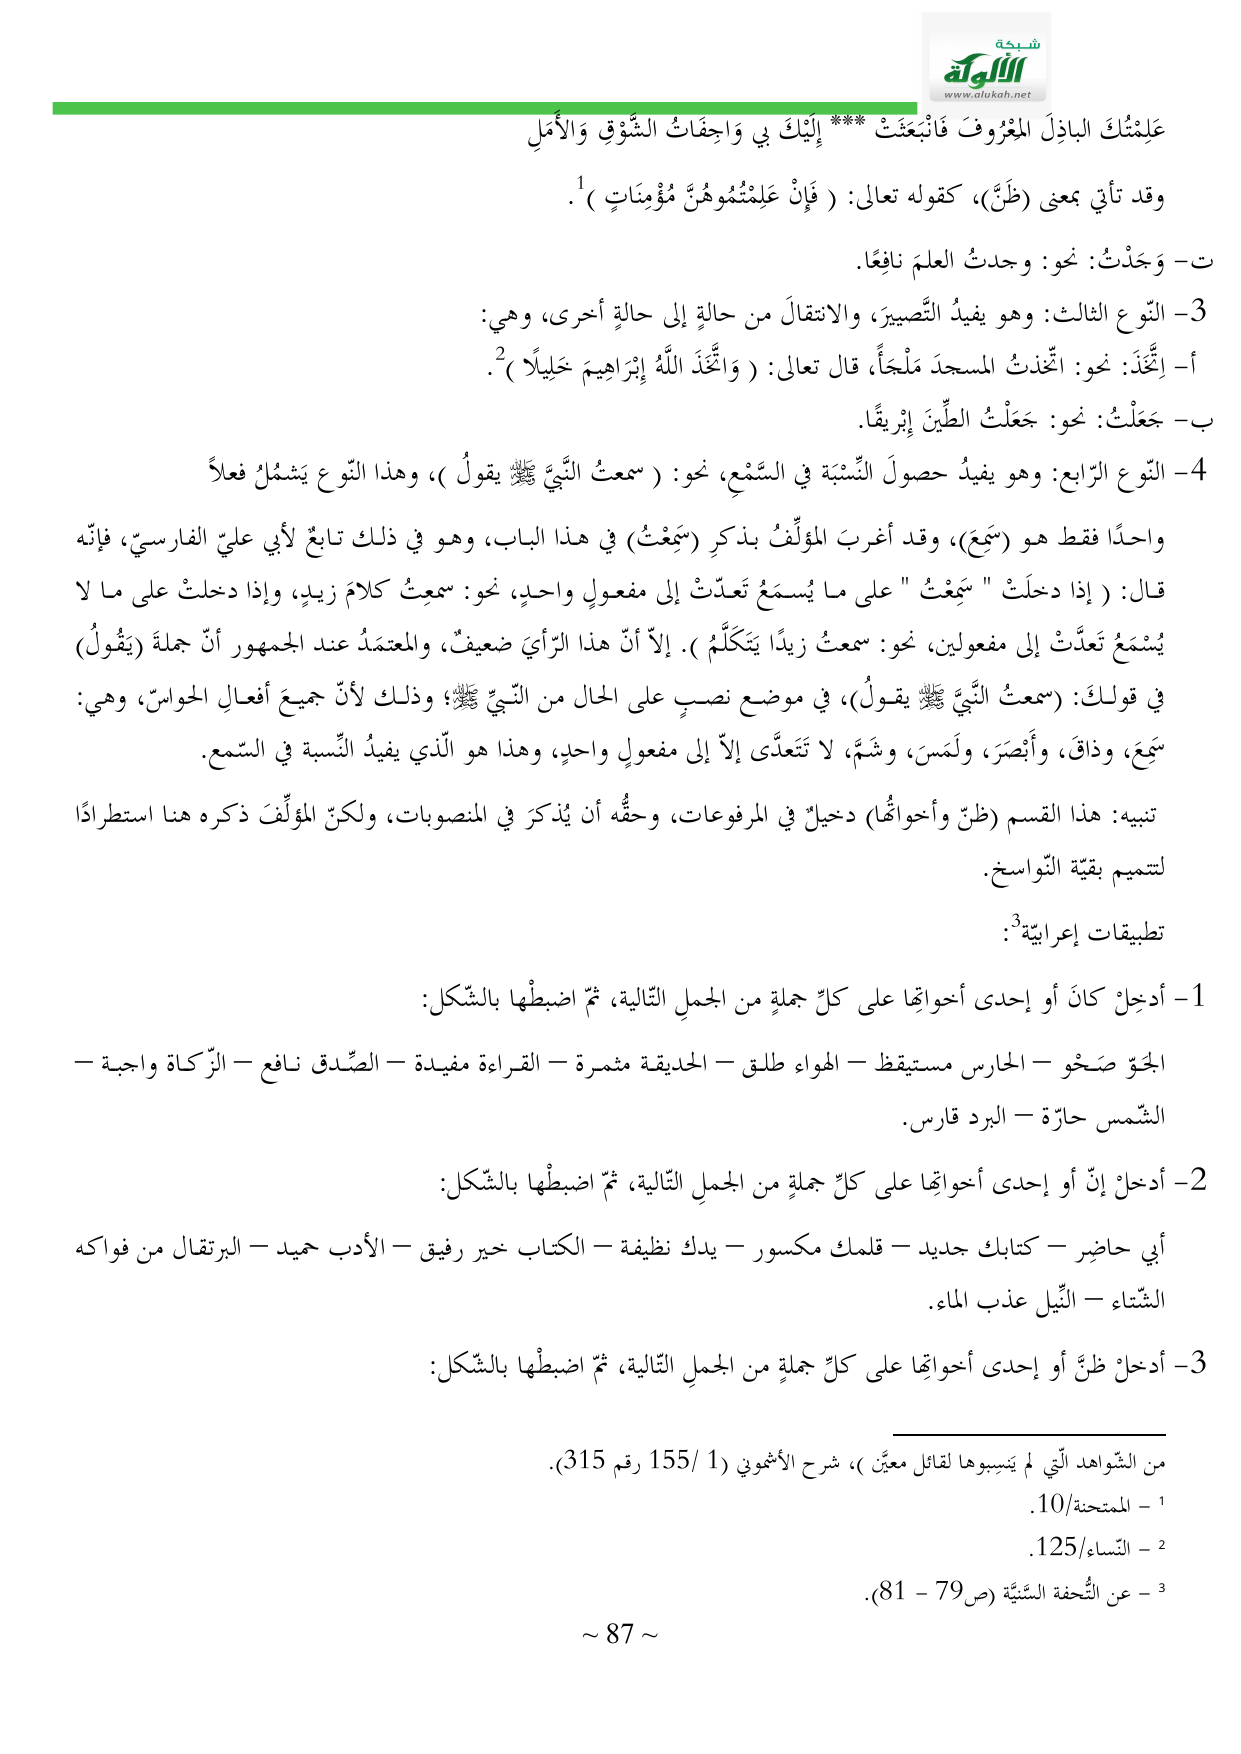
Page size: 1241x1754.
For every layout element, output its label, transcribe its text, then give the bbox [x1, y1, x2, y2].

text أبي حاضِر – كتابك جديد – قلمك مكسور – يدك نظيفة – الكتاب خير رفيق – الأدب حميد – البرتقال من فواكه الشّتاء – النِّيل عذب الماء. [75, 1222, 1165, 1328]
text عَلِمْتُكَ الباذِلَ المَعْرُوفَ فَانْبَعَثَتْ *** إِلَيْكَ بي وَاجِفَاتُ الشَّوْقِ وَالأَمَلِ [75, 104, 1165, 157]
text وقد تأتي بمعنى (ظَنَّ)، كقوله تعالى: ( فَإِنْ عَلِمْتُمُوهُنَّ مُؤْمِنَاتٍ ). [75, 170, 1165, 223]
list اِتَّخَذَ: نحو: اتّخذتُ المسجدَ مَلْجَأً، قال تعالى: ( وَاتَّخَذَ اللَّهُ إِبْرَاهِيمَ خَلِيلًا ). [75, 341, 1165, 394]
text تنبيه: هذا القسم (ظنّ وأخواتُها) دخيلٌ في المرفوعات، وحقُّه أن يُذكرَ في المنصوبات، ولكنّ المؤلِّفَ ذكره هنا استطرادًا لتتميم بقيّة النّواسخ. [75, 789, 1165, 895]
list جَعَلْتُ: نحو: جَعَلْتُ الطِّينَ إِبْريقًا. [75, 394, 1165, 447]
list وَجَدْتُ: نحو: وجدتُ العلمَ نافِعًا. [75, 235, 1165, 288]
text الجَوّ صَحْو – الحارس مستيقظ – الهواء طلق – الحديقة مثمرة – القراءة مفيدة – الصِّدق نافع – الزّكاة واجبة – الشّمس حارّة – البرد قارس. [75, 1038, 1165, 1144]
list أدخلْ إنّ أو إحدى أخواتِها على كلِّ جملةٍ من الجملِ التّالية، ثمّ اضبطْها بالشّكل: [75, 1157, 1165, 1210]
list أدخِلْ كانَ أو إحدى أخواتِها على كلِّ جملةٍ من الجملِ التّالية، ثمّ اضبطْها بالشّكل: [75, 973, 1165, 1026]
text تطبيقات إعرابيّة: [75, 908, 1165, 961]
list النّوع الرّابع: وهو يفيدُ حصولَ النِّسْبَة في السَّمْعِ، نحو: ( سمعتُ النَّبيَّ يقولُ )، وهذا النّوع يَشمُلُ فعلاً [75, 447, 1165, 500]
list النّوع الثالث: وهو يفيدُ التَّصييرَ، والانتقالَ من حالةٍ إلى حالةٍ أخرى، وهي: [75, 288, 1165, 341]
list أدخلْ ظنَّ أو إحدى أخواتِها على كلِّ جملةٍ من الجملِ التّالية، ثمّ اضبطْها بالشّكل: [75, 1341, 1165, 1393]
text واحدًا فقط هو (سَمِعَ)، وقد أغربَ المؤلِّفُ بذكرِ (سَمِعْتُ) في هذا الباب، وهو في ذلك تابعٌ لأبي عليّ الفارسيّ، فإنّه قال: ( إذا دخلَتْ " سَمِعْتُ " على ما يُسمَعُ تَعدّتْ إلى مفعولٍ واحدٍ، نحو: سمعِتُ كلامَ زيدٍ، وإذا دخلتْ على ما لا يُسْمَعُ تَعدَّتْ إلى مفعولين، نحو: سمعتُ زيدًا يَتَكَلَّمُ ). إلاّ أنّ هذا الرّأيَ ضعيفٌ، والمعتمَدُ عند الجمهور أنّ جملةَ (يَقُولُ) في قولكَ: (سمعتُ النَّبيَّ يقولُ)، في موضع نصبٍ على الحال من النّبيِّ ؛ وذلك لأنّ جميعَ أفعالِ الحواسّ، وهي: سَمِعَ، وذاقَ، وأَبْصَرَ، ولَمَسَ، وشَمَّ، لا تَتَعدَّى إلاّ إلى مفعولٍ واحدٍ، وهذا هو الّذي يفيدُ النِّسبة في السّمع. [75, 512, 1165, 777]
